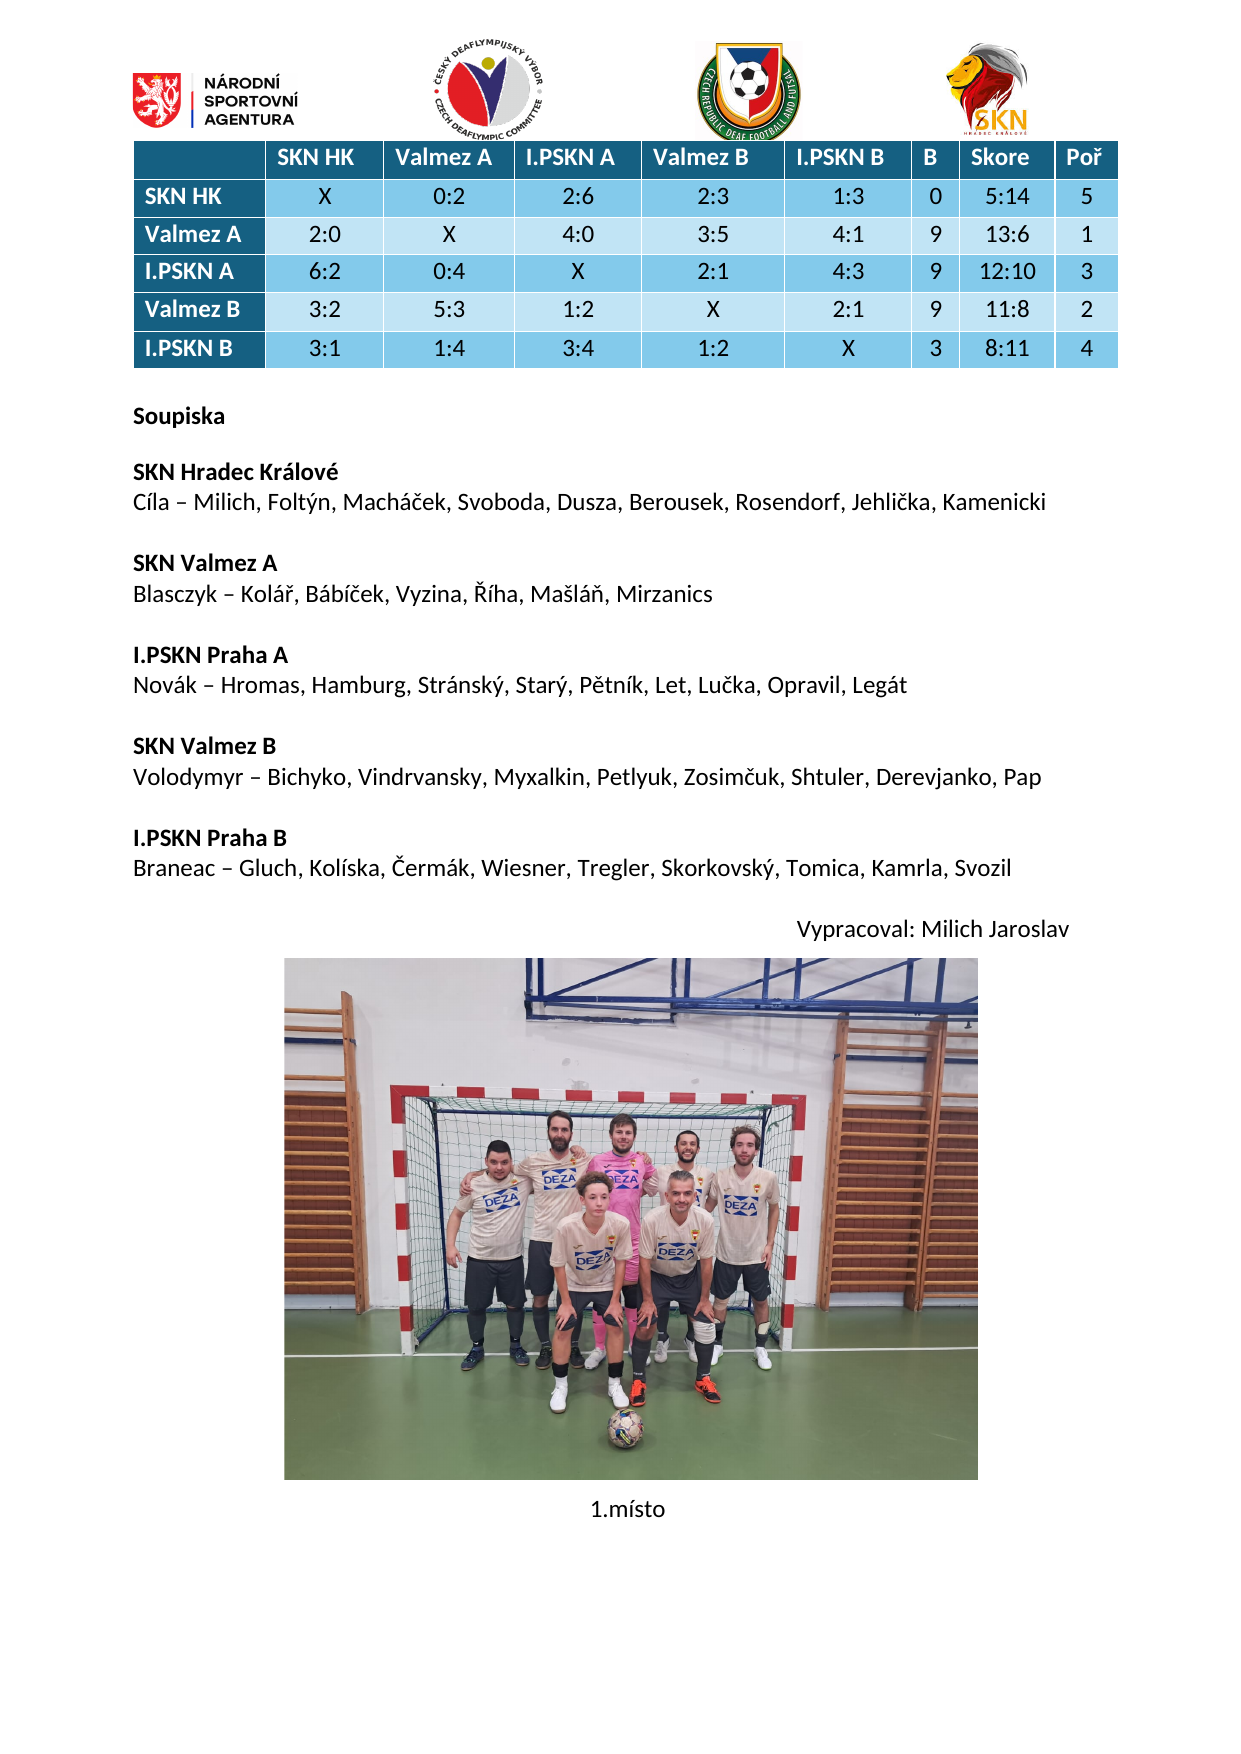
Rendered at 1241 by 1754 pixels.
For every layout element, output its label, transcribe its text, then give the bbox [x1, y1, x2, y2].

table_header B [912, 141, 959, 179]
table_cell X [515, 255, 641, 292]
table_cell 1:2 [642, 332, 784, 368]
table_cell 5:3 [384, 293, 514, 331]
table_cell 2:1 [642, 255, 784, 292]
table_cell 5:14 [960, 180, 1054, 217]
table_header I.PSKN B [785, 141, 911, 179]
table_cell X [384, 218, 514, 254]
table_cell Valmez B [134, 293, 265, 331]
text I.PSKN Praha A [133, 639, 1122, 669]
table_cell 0:2 [384, 180, 514, 217]
table_cell 3:2 [266, 293, 383, 331]
text SKN Valmez A [133, 547, 1122, 578]
table_cell 13:6 [960, 218, 1054, 254]
table_cell 5 [1056, 180, 1118, 217]
table_cell 4:0 [515, 218, 641, 254]
table_cell 0:4 [384, 255, 514, 292]
table_cell Valmez A [134, 218, 265, 254]
table_cell 1:3 [785, 180, 911, 217]
text Novák – Hromas, Hamburg, Stránský, Starý, Pětník, Let, Lučka, Opravil, Legát [133, 669, 1122, 700]
table_cell 2 [1056, 293, 1118, 331]
text Blasczyk – Kolář, Bábíček, Vyzina, Říha, Mašláň, Mirzanics [133, 578, 1122, 608]
table_cell I.PSKN A [134, 255, 265, 292]
picture [426, 31, 552, 140]
text I.PSKN Praha B [133, 822, 1122, 852]
table_header Poř [1056, 141, 1118, 179]
table_cell 6:2 [266, 255, 383, 292]
table_cell X [785, 332, 911, 368]
table_cell 3 [1056, 255, 1118, 292]
table_cell X [266, 180, 383, 217]
table_cell 4 [1056, 332, 1118, 368]
table_cell 3:5 [642, 218, 784, 254]
table_cell 1:4 [384, 332, 514, 368]
table_cell 0 [912, 180, 959, 217]
table_cell X [642, 293, 784, 331]
table_cell 1:2 [515, 293, 641, 331]
table_cell 3:4 [515, 332, 641, 368]
table_cell 2:3 [642, 180, 784, 217]
table_cell I.PSKN B [134, 332, 265, 368]
text Braneac – Gluch, Kolíska, Čermák, Wiesner, Tregler, Skorkovský, Tomica, Kamrla, Svozil [133, 852, 1122, 883]
table_cell 8:11 [960, 332, 1054, 368]
table_cell 9 [912, 293, 959, 331]
text Soupiska [133, 400, 1122, 430]
table_cell 4:3 [785, 255, 911, 292]
picture [284, 958, 978, 1479]
table_cell 9 [912, 255, 959, 292]
table_cell 3:1 [266, 332, 383, 368]
table_header I.PSKN A [515, 141, 641, 179]
picture [928, 31, 1056, 140]
table_cell 9 [912, 218, 959, 254]
table_header SKN HK [266, 141, 383, 179]
table_header Valmez A [384, 141, 514, 179]
table_header [134, 141, 265, 179]
text Volodymyr – Bichyko, Vindrvansky, Myxalkin, Petlyuk, Zosimčuk, Shtuler, Derevjanko, Pap [133, 761, 1122, 791]
table_cell 2:6 [515, 180, 641, 217]
text Cíla – Milich, Foltýn, Macháček, Svoboda, Dusza, Berousek, Rosendorf, Jehlička, Kamenicki [133, 486, 1122, 517]
text 1.místo [133, 1493, 1122, 1524]
table_cell 4:1 [785, 218, 911, 254]
picture [695, 41, 803, 140]
picture [132, 73, 298, 128]
table_cell 2:0 [266, 218, 383, 254]
text SKN Valmez B [133, 730, 1122, 761]
table_cell 1 [1056, 218, 1118, 254]
table_header Skore [960, 141, 1054, 179]
table_cell SKN HK [134, 180, 265, 217]
table_header Valmez B [642, 141, 784, 179]
table_cell 11:8 [960, 293, 1054, 331]
table_cell 3 [912, 332, 959, 368]
table_cell 12:10 [960, 255, 1054, 292]
text Vypracoval: Milich Jaroslav [133, 913, 1122, 944]
table_cell 2:1 [785, 293, 911, 331]
text SKN Hradec Králové [133, 456, 1122, 486]
